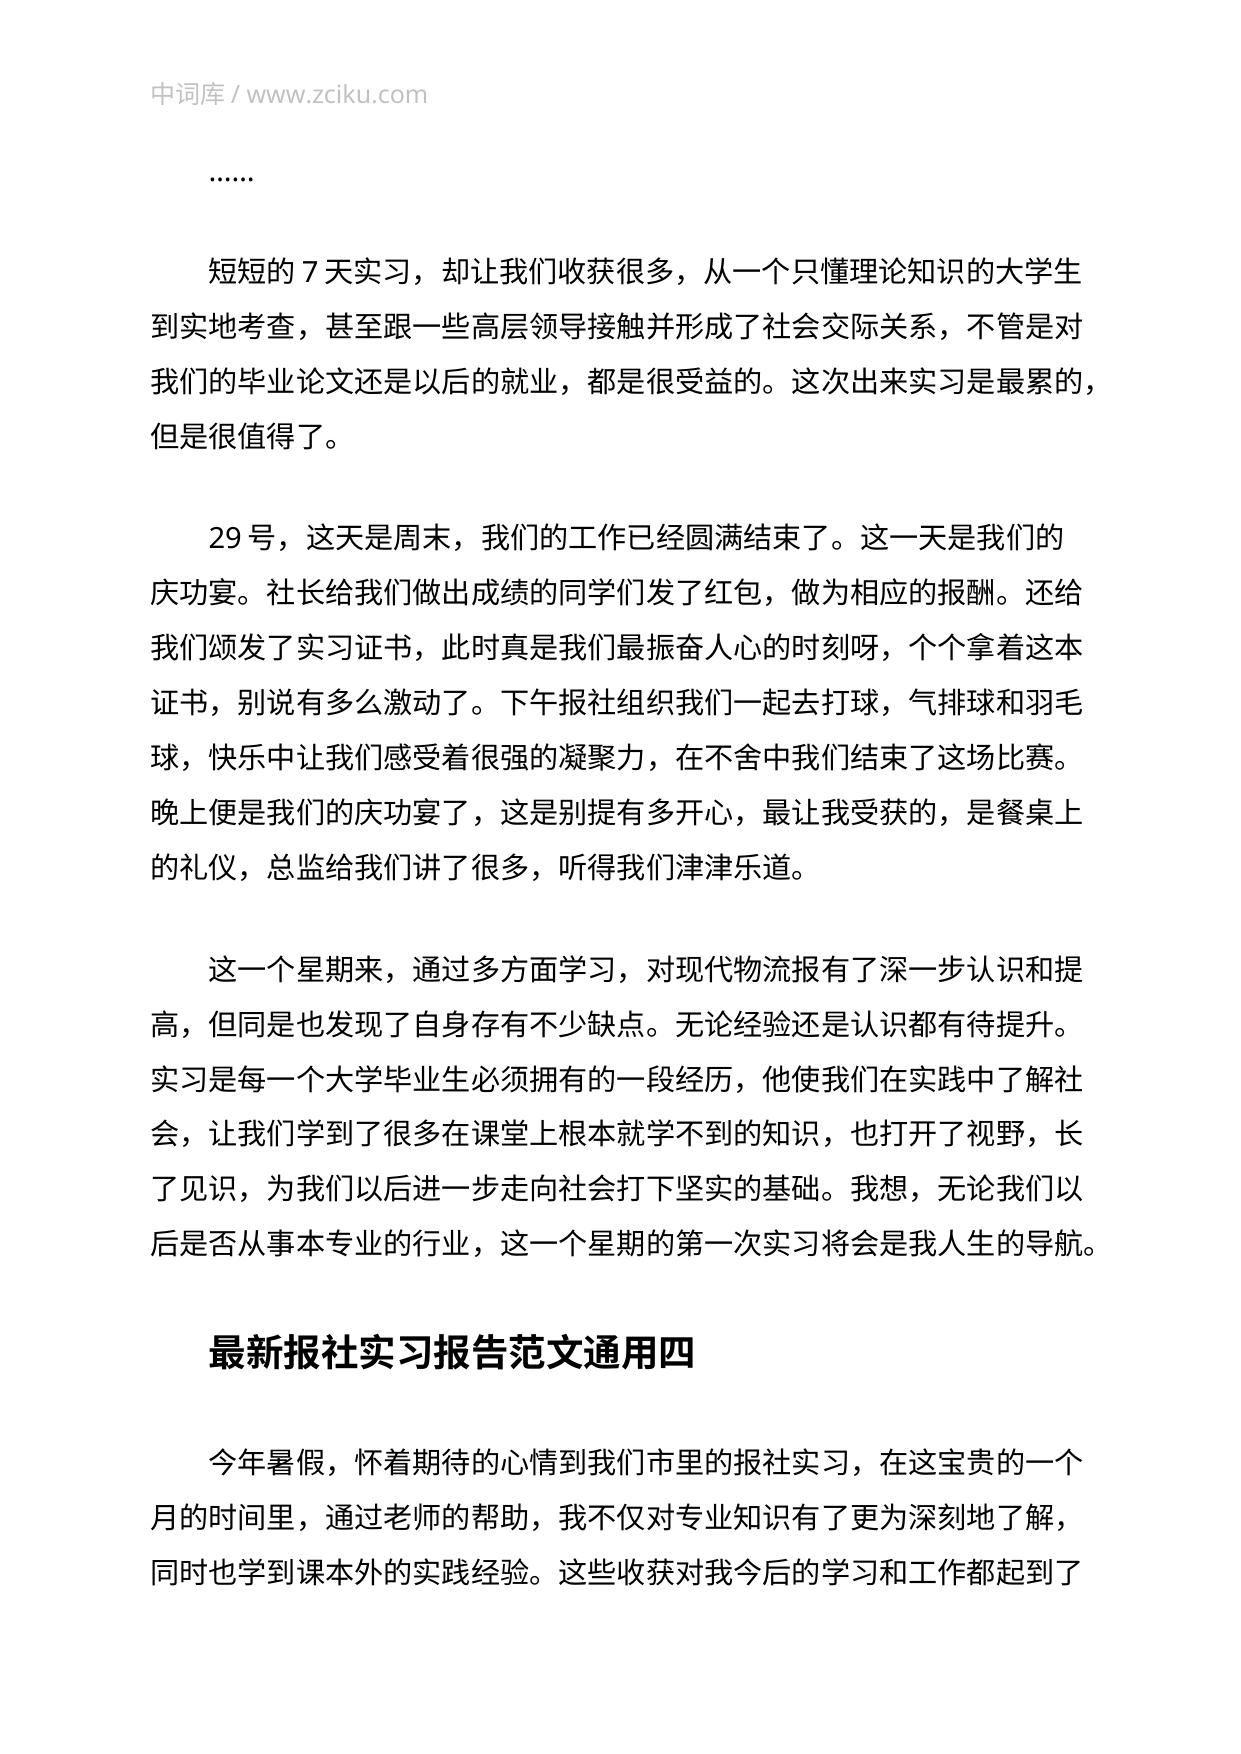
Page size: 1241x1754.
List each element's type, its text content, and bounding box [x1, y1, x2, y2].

text 短短的7天实习，却让我们收获很多，从一个只懂理论知识的大学生到实地考查，甚至跟一些高层领导接触并形成了社会交际关系，不管是对我们的毕业论文还是以后的就业，都是很受益的。这次出来实习是最累的，但是很值得了。 [150, 248, 1090, 456]
text 29号，这天是周末，我们的工作已经圆满结束了。这一天是我们的庆功宴。社长给我们做出成绩的同学们发了红包，做为相应的报酬。还给我们颂发了实习证书，此时真是我们最振奋人心的时刻呀，个个拿着这本证书，别说有多么激动了。下午报社组织我们一起去打球，气排球和羽毛球，快乐中让我们感受着很强的凝聚力，在不舍中我们结束了这场比赛。晚上便是我们的庆功宴了，这是别提有多开心，最让我受获的，是餐桌上的礼仪，总监给我们讲了很多，听得我们津津乐道。 [150, 515, 1090, 887]
text 这一个星期来，通过多方面学习，对现代物流报有了深一步认识和提高，但同是也发现了自身存有不少缺点。无论经验还是认识都有待提升。实习是每一个大学毕业生必须拥有的一段经历，他使我们在实践中了解社会，让我们学到了很多在课堂上根本就学不到的知识，也打开了视野，长了见识，为我们以后进一步走向社会打下坚实的基础。我想，无论我们以后是否从事本专业的行业，这一个星期的第一次实习将会是我人生的导航。 [150, 946, 1090, 1263]
text …… [150, 150, 1090, 190]
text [150, 1440, 1090, 1592]
text 最新报社实习报告范文通用四 [150, 1322, 1090, 1377]
